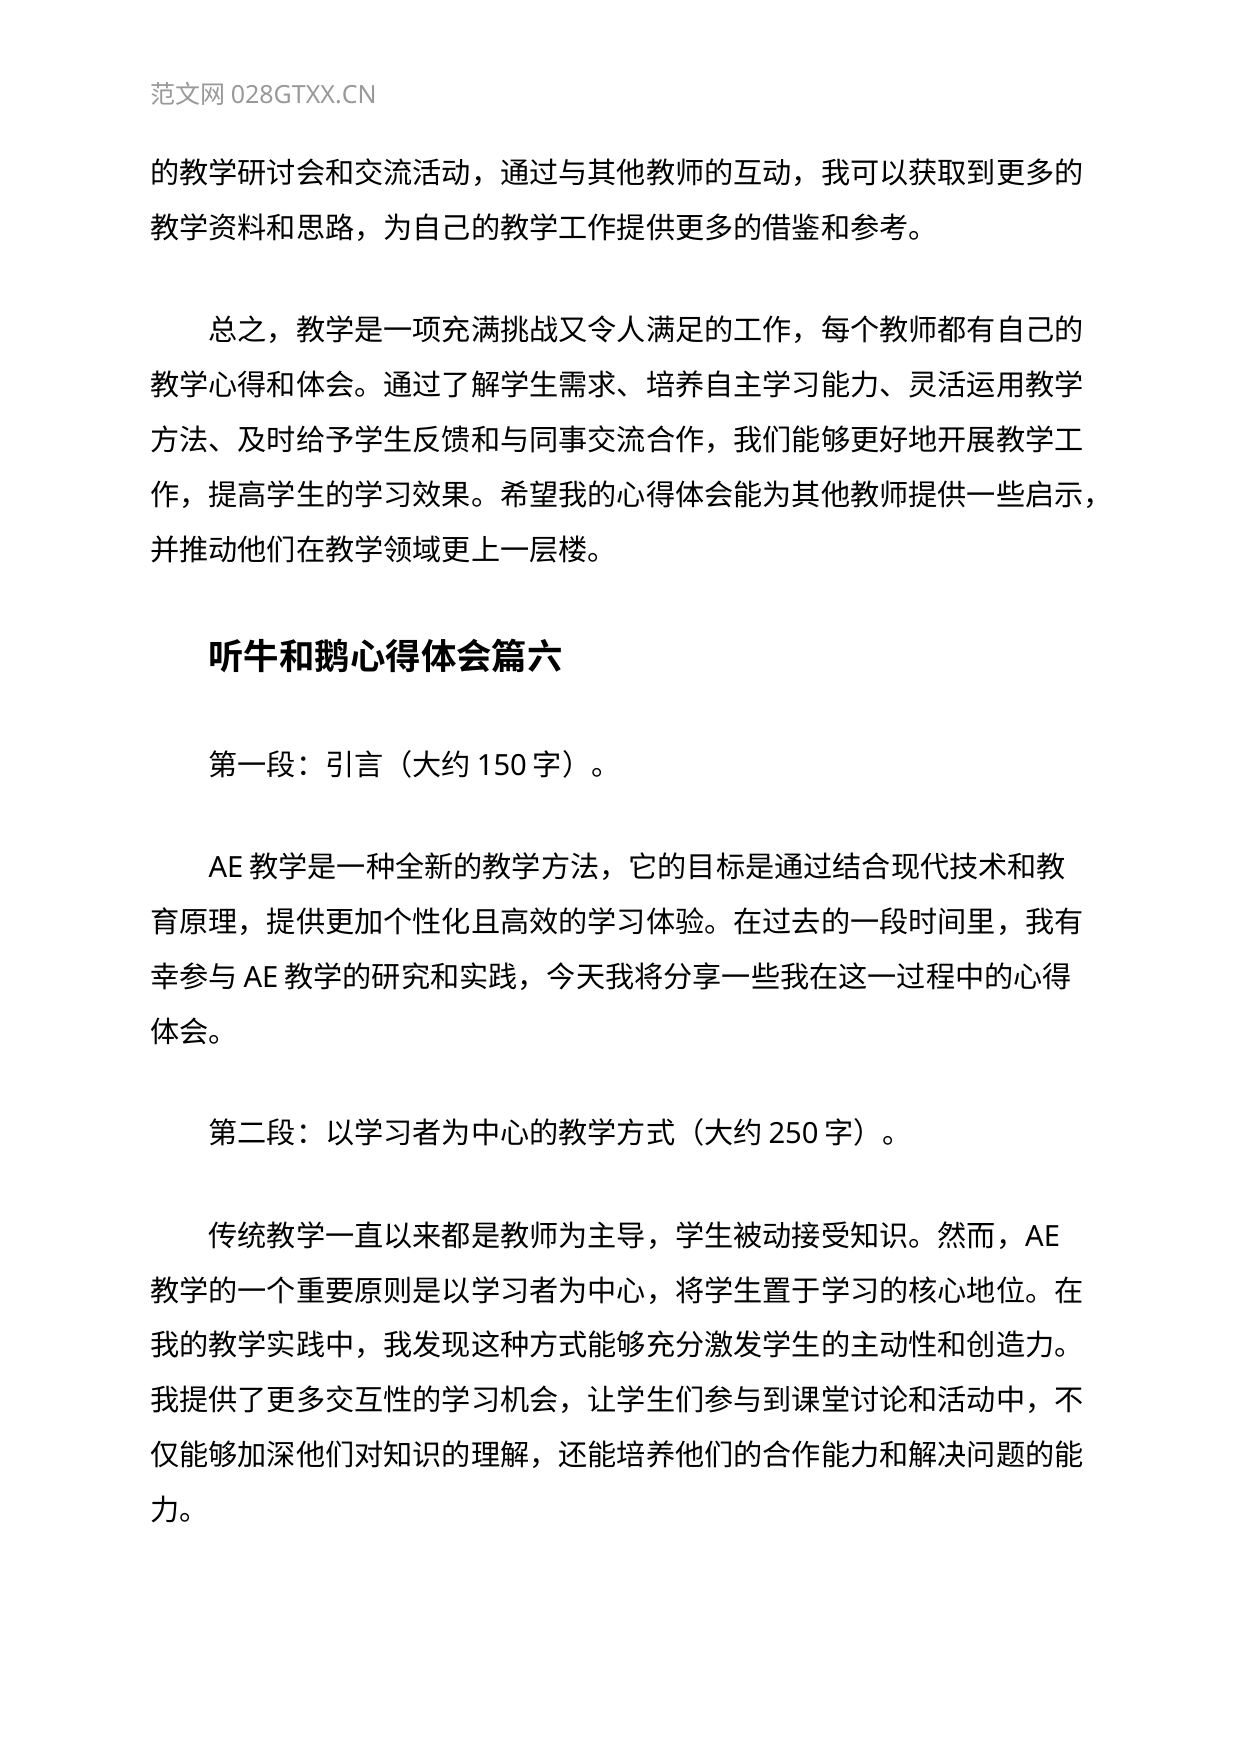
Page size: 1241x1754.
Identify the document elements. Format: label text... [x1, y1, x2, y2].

text 总之，教学是一项充满挑战又令人满足的工作，每个教师都有自己的教学心得和体会。通过了解学生需求、培养自主学习能力、灵活运用教学方法、及时给予学生反馈和与同事交流合作，我们能够更好地开展教学工作，提高学生的学习效果。希望我的心得体会能为其他教师提供一些启示，并推动他们在教学领域更上一层楼。 [150, 307, 1090, 568]
text 第一段：引言（大约150字）。 [150, 741, 1090, 784]
text 听牛和鹅心得体会篇六 [150, 628, 1090, 679]
text 第二段：以学习者为中心的教学方式（大约250字）。 [150, 1110, 1090, 1152]
text 传统教学一直以来都是教师为主导，学生被动接受知识。然而，AE教学的一个重要原则是以学习者为中心，将学生置于学习的核心地位。在我的教学实践中，我发现这种方式能够充分激发学生的主动性和创造力。我提供了更多交互性的学习机会，让学生们参与到课堂讨论和活动中，不仅能够加深他们对知识的理解，还能培养他们的合作能力和解决问题的能力。 [150, 1212, 1090, 1529]
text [150, 150, 1090, 247]
text AE教学是一种全新的教学方法，它的目标是通过结合现代技术和教育原理，提供更加个性化且高效的学习体验。在过去的一段时间里，我有幸参与AE教学的研究和实践，今天我将分享一些我在这一过程中的心得体会。 [150, 843, 1090, 1051]
